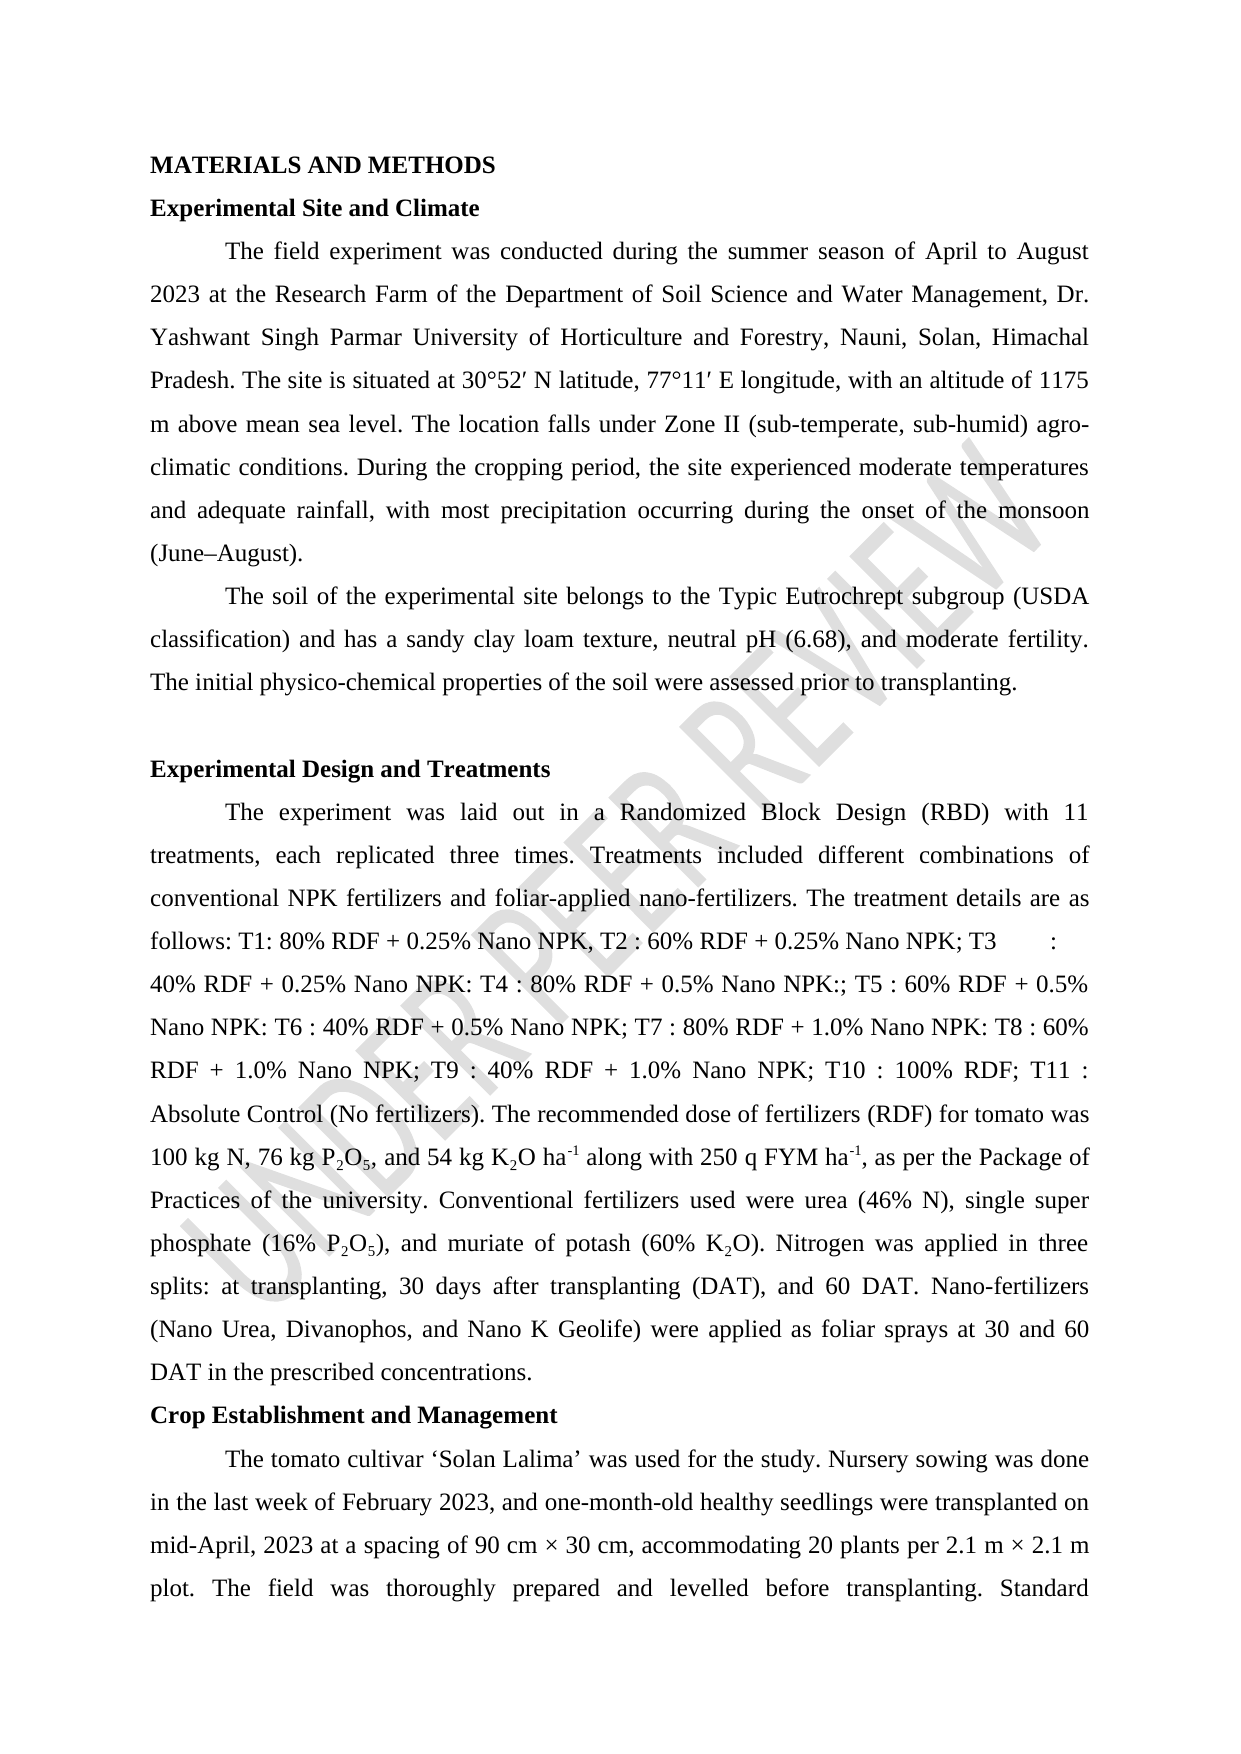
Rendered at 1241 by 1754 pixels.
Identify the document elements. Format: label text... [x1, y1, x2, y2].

text The field experiment was conducted during the summer season of April to August 2023 at the Research Farm of the Department of Soil Science and Water Management, Dr. Yashwant Singh Parmar University of Horticulture and Forestry, Nauni, Solan, Himachal Pradesh. The site is situated at 30°52′ N latitude, 77°11′ E longitude, with an altitude of 1175 m above mean sea level. The location falls under Zone II (sub-temperate, sub-humid) agro-climatic conditions. During the cropping period, the site experienced moderate temperatures and adequate rainfall, with most precipitation occurring during the onset of the monsoon (June–August). [150, 236, 1090, 567]
text The soil of the experimental site belongs to the Typic Eutrochrept subgroup (USDA classification) and has a sandy clay loam texture, neutral pH (6.68), and moderate fertility. The initial physico-chemical properties of the soil were assessed prior to transplanting. [150, 581, 1090, 696]
text MATERIALS AND METHODS [150, 150, 1090, 179]
text The experiment was laid out in a Randomized Block Design (RBD) with 11 treatments, each replicated three times. Treatments included different combinations of conventional NPK fertilizers and foliar-applied nano-fertilizers. The treatment details are as follows: T1: 80% RDF + 0.25% Nano NPK, T2 : 60% RDF + 0.25% Nano NPK; T3 : 40% RDF + 0.25% Nano NPK: T4 : 80% RDF + 0.5% Nano NPK:; T5 : 60% RDF + 0.5% Nano NPK: T6 : 40% RDF + 0.5% Nano NPK; T7 : 80% RDF + 1.0% Nano NPK: T8 : 60% RDF + 1.0% Nano NPK; T9 : 40% RDF + 1.0% Nano NPK; T10 : 100% RDF; T11 : Absolute Control (No fertilizers). The recommended dose of fertilizers (RDF) for tomato was 100 kg N, 76 kg P₂O₅, and 54 kg K₂O ha-1 along with 250 q FYM ha-1, as per the Package of Practices of the university. Conventional fertilizers used were urea (46% N), single super phosphate (16% P₂O₅), and muriate of potash (60% K₂O). Nitrogen was applied in three splits: at transplanting, 30 days after transplanting (DAT), and 60 DAT. Nano-fertilizers (Nano Urea, Divanophos, and Nano K Geolife) were applied as foliar sprays at 30 and 60 DAT in the prescribed concentrations. [150, 797, 1090, 1386]
text Experimental Design and Treatments [150, 754, 1090, 782]
text Experimental Site and Climate [150, 193, 1090, 222]
text Crop Establishment and Management [150, 1401, 1090, 1429]
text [150, 1444, 1090, 1602]
